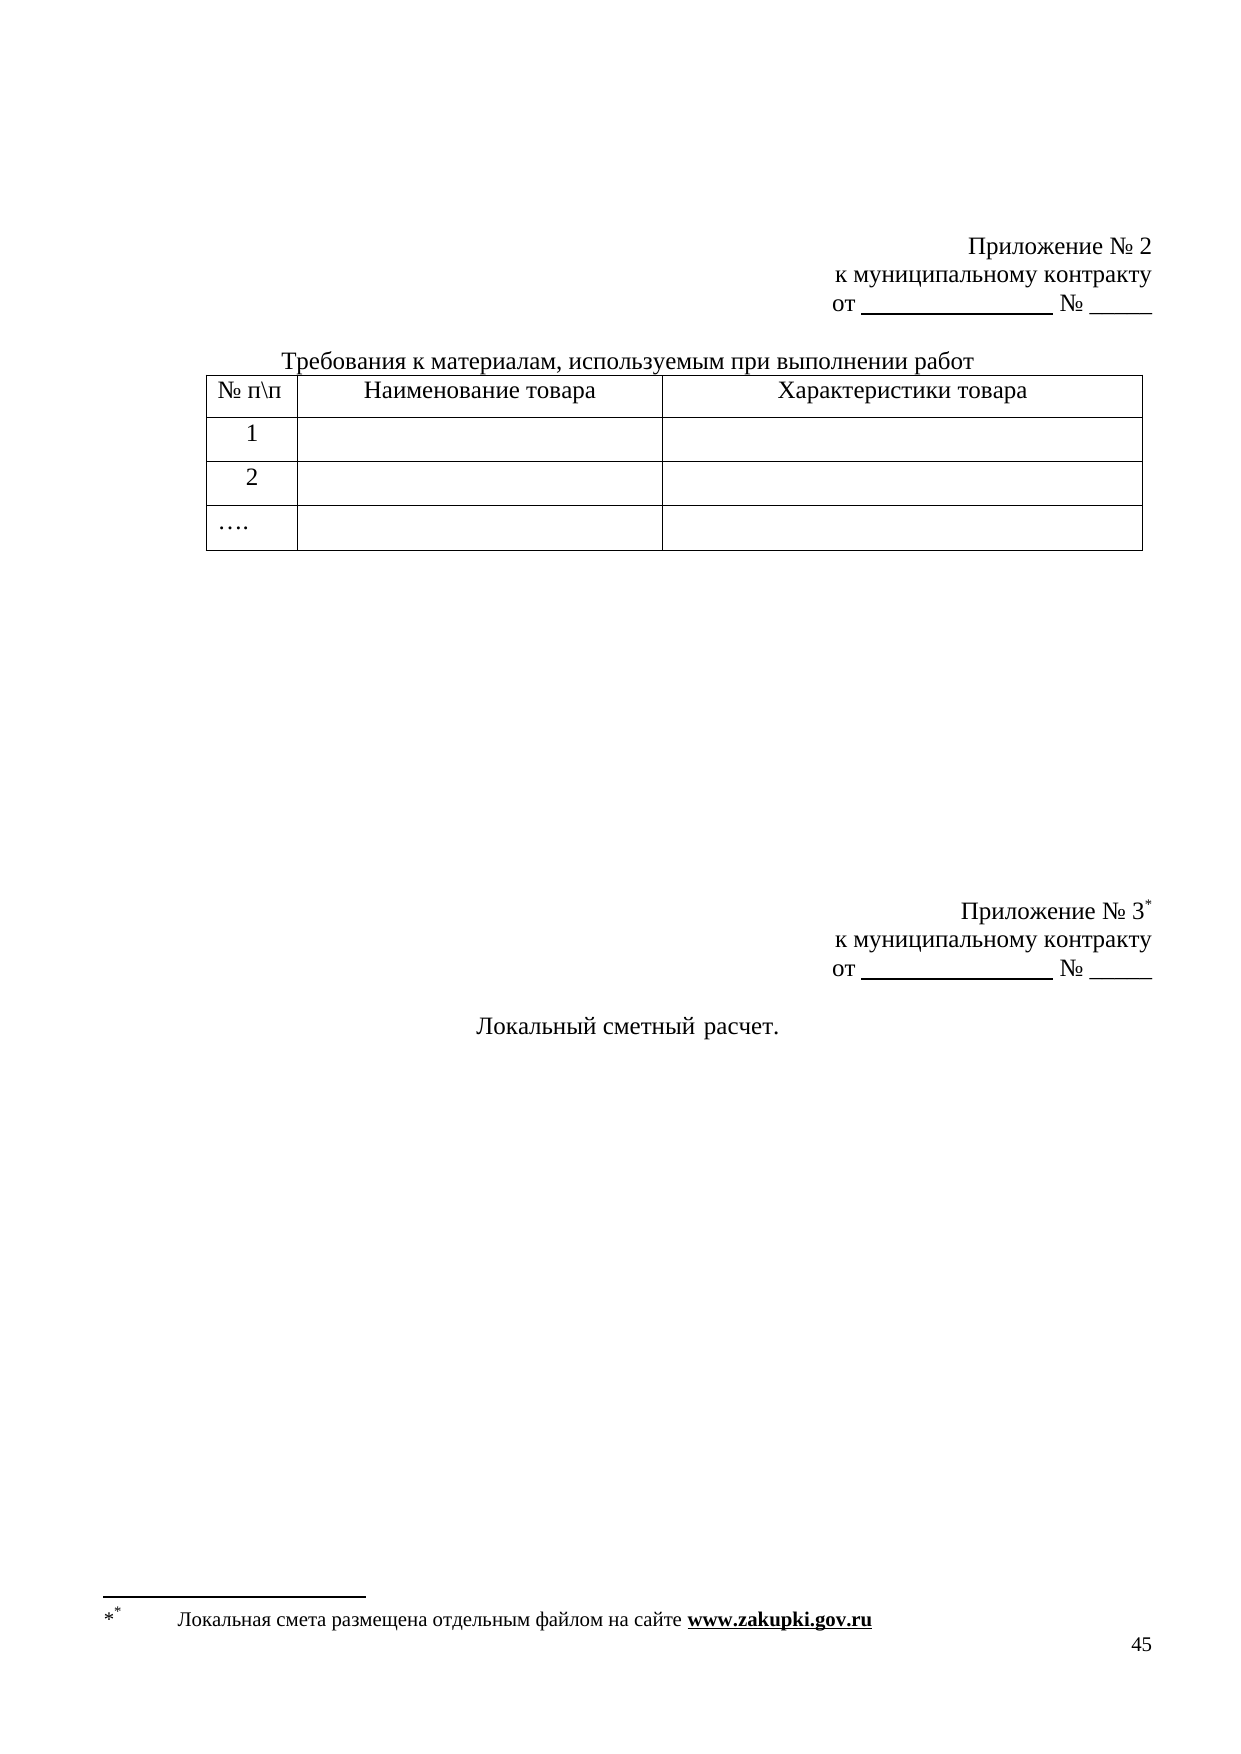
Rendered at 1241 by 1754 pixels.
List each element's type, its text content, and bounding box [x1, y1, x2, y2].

table_cell [663, 418, 1142, 461]
text Приложение № 2 [103, 231, 1152, 259]
text от № _____ [103, 953, 1152, 982]
text Требования к материалам, используемым при выполнении работ [103, 346, 1152, 374]
table_header Характеристики товара [663, 376, 1142, 417]
table_cell 2 [207, 462, 297, 505]
table_cell [298, 462, 662, 505]
table_header Наименование товара [298, 376, 662, 417]
table_cell 1 [207, 418, 297, 461]
text Локальный сметный расчет. [103, 1011, 1152, 1039]
table_cell [663, 506, 1142, 550]
text от № _____ [103, 288, 1152, 317]
table_cell [663, 462, 1142, 505]
table_header № п\п [207, 376, 297, 417]
text к муниципальному контракту [103, 924, 1152, 953]
text Приложение № 3* [103, 896, 1152, 924]
text к муниципальному контракту [103, 259, 1152, 288]
table_cell [298, 418, 662, 461]
table_cell …. [207, 506, 297, 550]
table_cell [298, 506, 662, 550]
